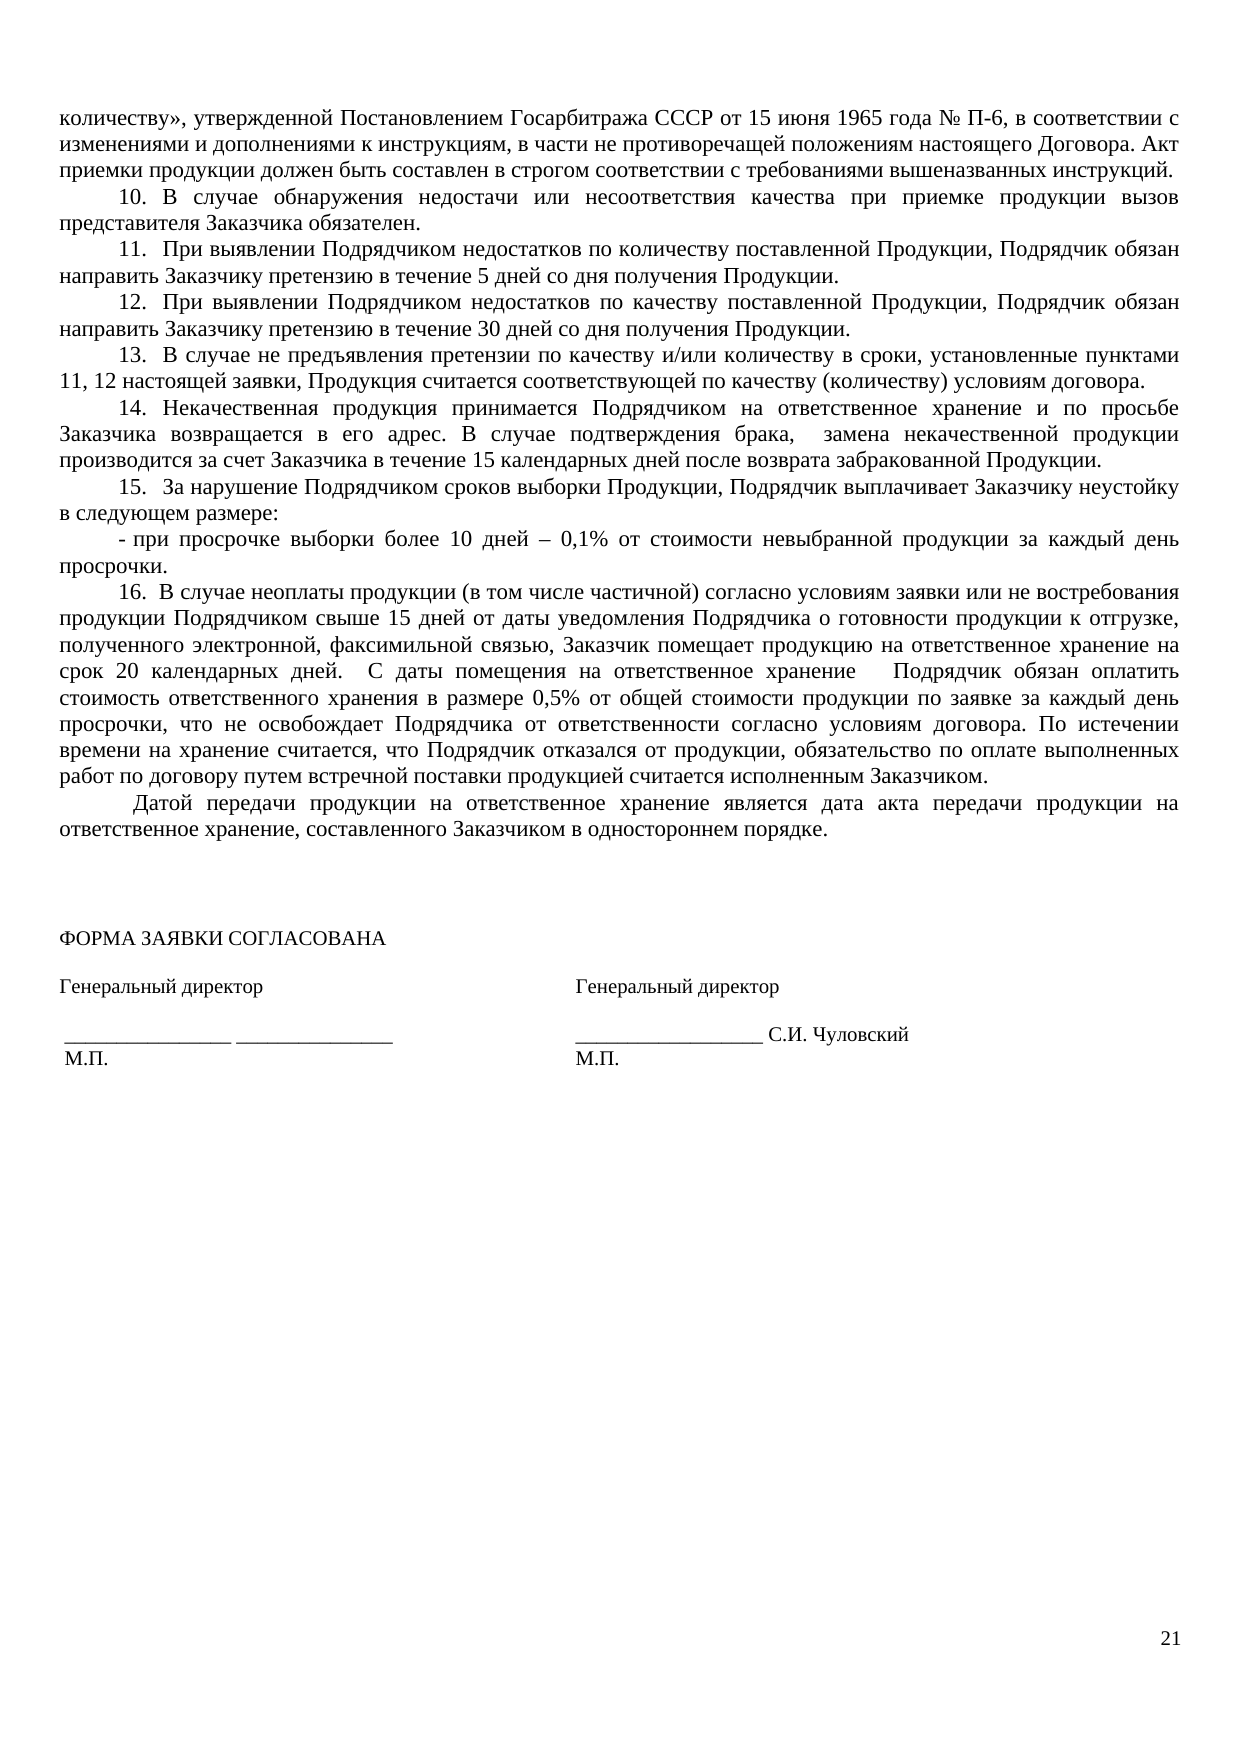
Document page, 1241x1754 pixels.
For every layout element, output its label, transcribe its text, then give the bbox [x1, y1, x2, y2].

text Датой передачи продукции на ответственное хранение является дата акта передачи продукции на ответственное хранение, составленного Заказчиком в одностороннем порядке. [59, 789, 1181, 842]
list При выявлении Подрядчиком недостатков по качеству поставленной Продукции, Подрядчик обязан направить Заказчику претензию в течение 30 дней со дня получения Продукции. [59, 288, 1181, 341]
text М.П. М.П. [59, 1046, 1181, 1070]
text 16. В случае неоплаты продукции (в том числе частичной) согласно условиям заявки или не востребования продукции Подрядчиком свыше 15 дней от даты уведомления Подрядчика о готовности продукции к отгрузке, полученного электронной, факсимильной связью, Заказчик помещает продукцию на ответственное хранение на срок 20 календарных дней. С даты помещения на ответственное хранение Подрядчик обязан оплатить стоимость ответственного хранения в размере 0,5% от общей стоимости продукции по заявке за каждый день просрочки, что не освобождает Подрядчика от ответственности согласно условиям договора. По истечении времени на хранение считается, что Подрядчик отказался от продукции, обязательство по оплате выполненных работ по договору путем встречной поставки продукцией считается исполненным Заказчиком. [59, 578, 1181, 789]
list В случае не предъявления претензии по качеству и/или количеству в сроки, установленные пунктами 11, 12 настоящей заявки, Продукция считается соответствующей по качеству (количеству) условиям договора. [59, 341, 1181, 394]
list За нарушение Подрядчиком сроков выборки Продукции, Подрядчик выплачивает Заказчику неустойку в следующем размере: [59, 473, 1181, 525]
text - при просрочке выборки более 10 дней – 0,1% от стоимости невыбранной продукции за каждый день просрочки. [59, 525, 1181, 578]
list При выявлении Подрядчиком недостатков по количеству поставленной Продукции, Подрядчик обязан направить Заказчику претензию в течение 5 дней со дня получения Продукции. [59, 236, 1181, 288]
text Генеральный директор Генеральный директор [59, 974, 1181, 998]
text 10. В случае обнаружения недостачи или несоответствия качества при приемке продукции вызов представителя Заказчика обязателен. [59, 183, 1181, 236]
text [59, 104, 1181, 183]
text ________________ _______________ __________________ С.И. Чуловский [59, 1022, 1181, 1046]
text ФОРМА ЗАЯВКИ СОГЛАСОВАНА [59, 926, 1181, 949]
list Некачественная продукция принимается Подрядчиком на ответственное хранение и по просьбе Заказчика возвращается в его адрес. В случае подтверждения брака, замена некачественной продукции производится за счет Заказчика в течение 15 календарных дней после возврата забракованной Продукции. [59, 394, 1181, 473]
